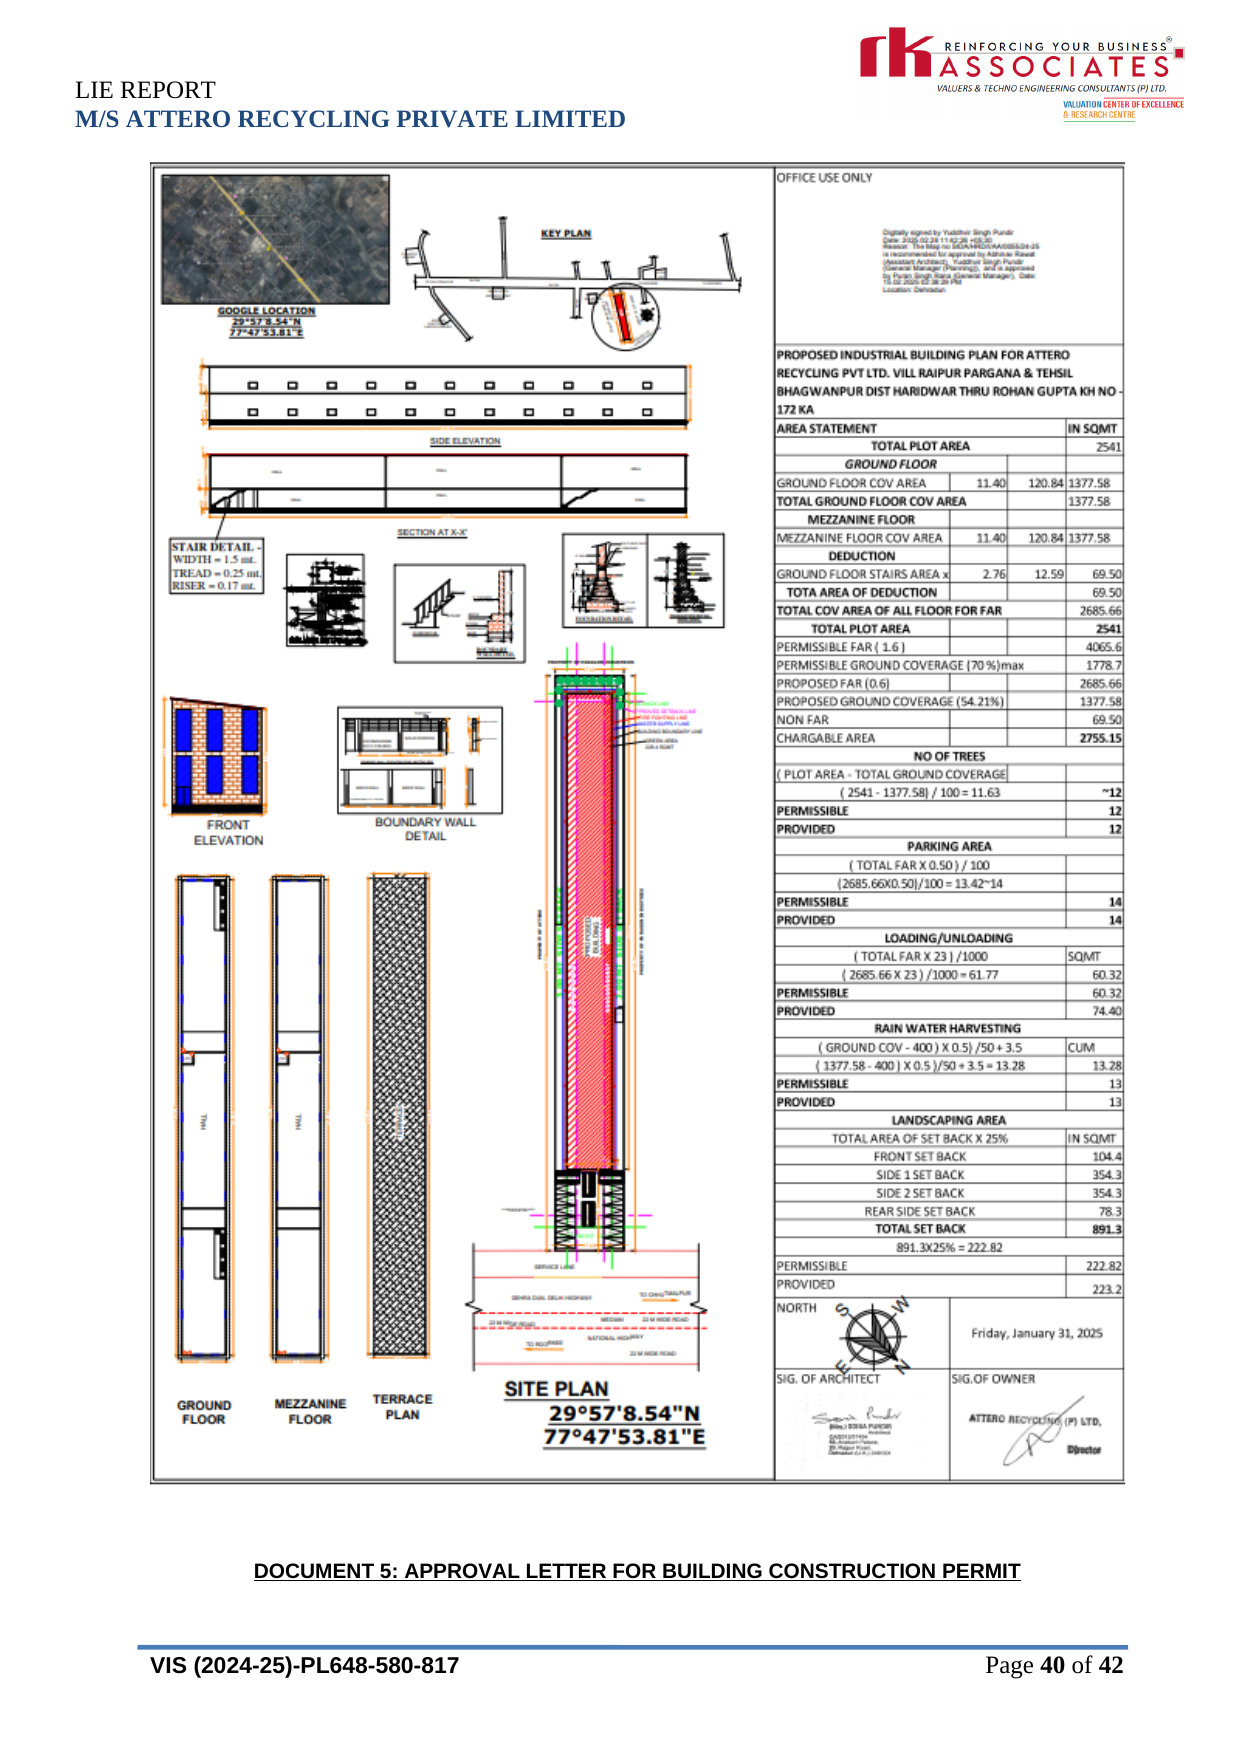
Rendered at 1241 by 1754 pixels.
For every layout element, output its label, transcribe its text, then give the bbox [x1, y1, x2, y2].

picture [854, 19, 1188, 125]
text DOCUMENT 5: APPROVAL LETTER FOR BUILDING CONSTRUCTION PERMIT [150, 1559, 1125, 1583]
